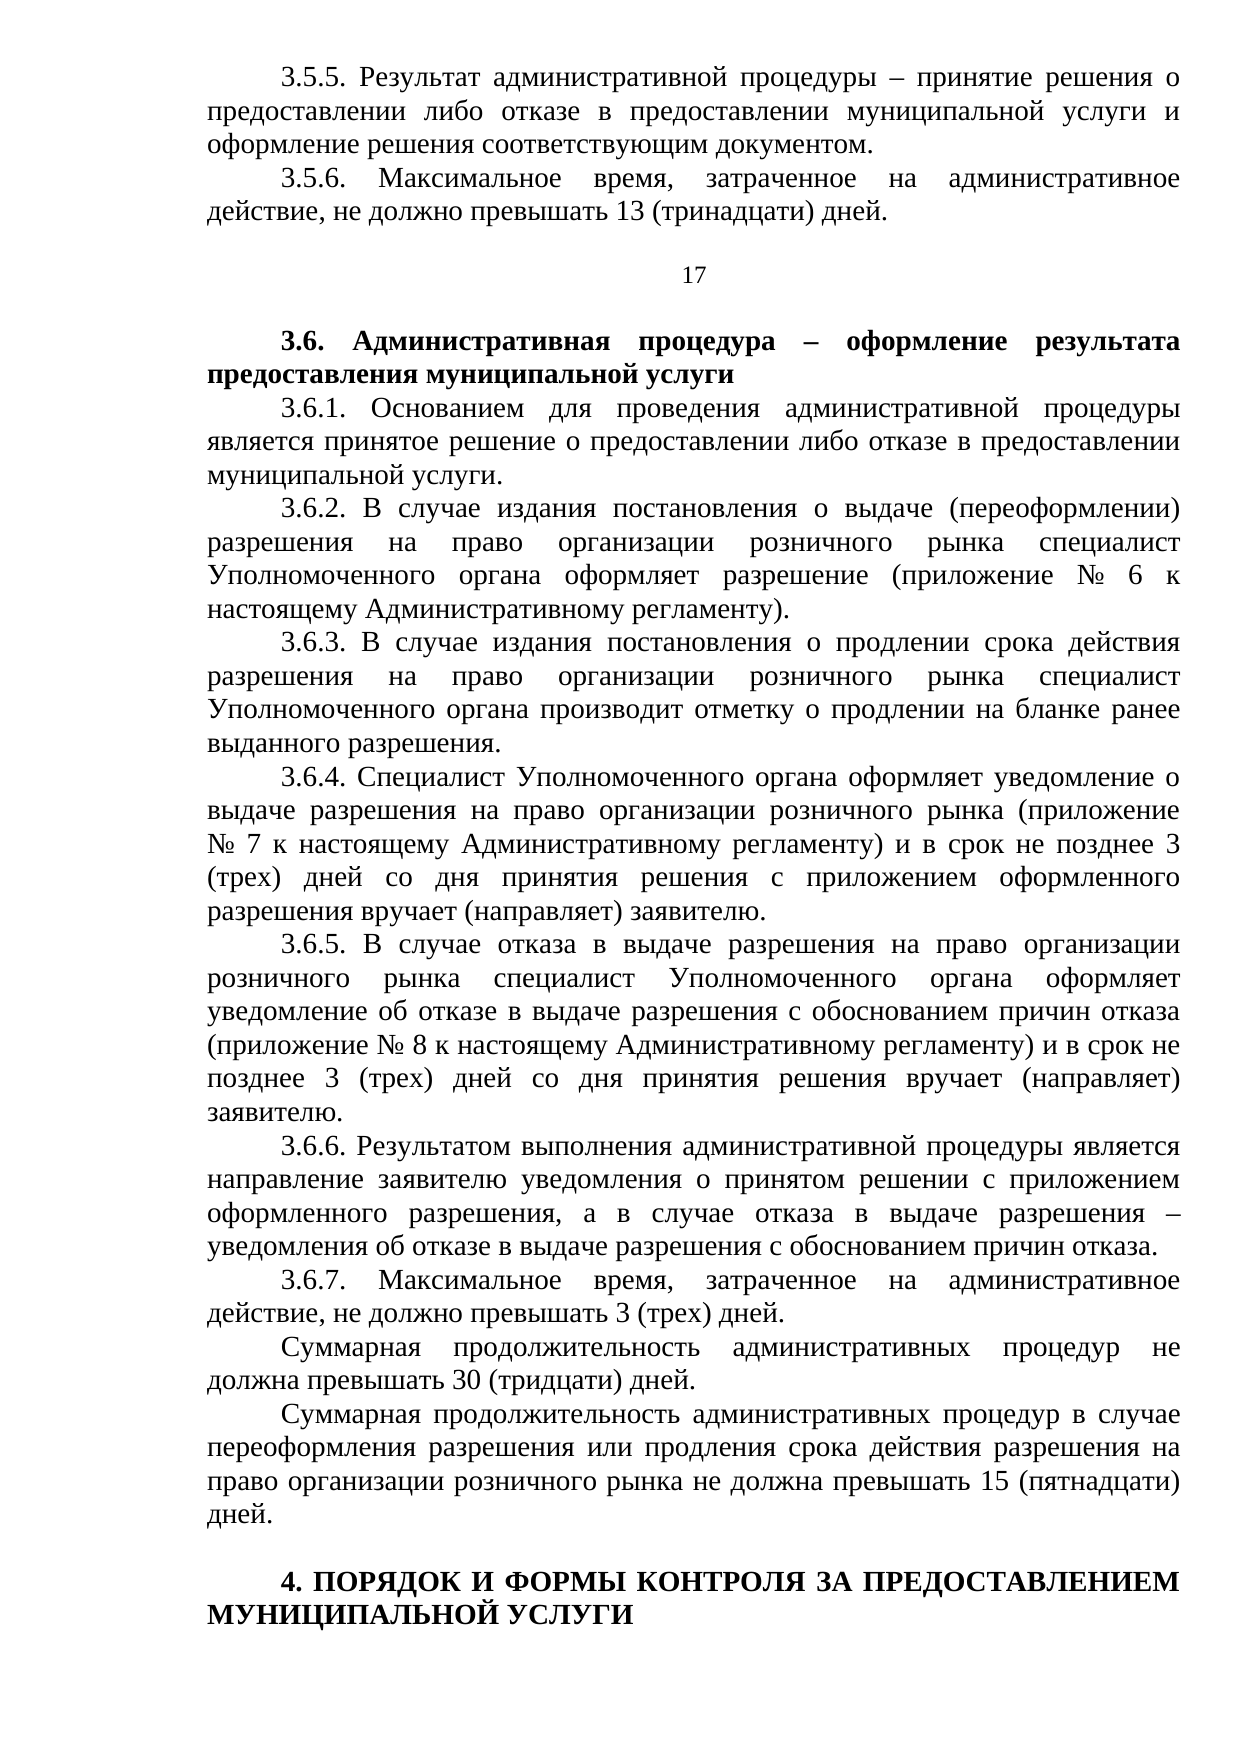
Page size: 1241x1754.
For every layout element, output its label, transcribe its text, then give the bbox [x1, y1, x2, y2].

text 3.6.7. Максимальное время, затраченное на административное действие, не должно превышать 3 (трех) дней. [207, 1262, 1181, 1329]
text Суммарная продолжительность административных процедур не должна превышать 30 (тридцати) дней. [207, 1329, 1181, 1396]
text 3.6.6. Результатом выполнения административной процедуры является направление заявителю уведомления о принятом решении с приложением оформленного разрешения, а в случае отказа в выдаче разрешения – уведомления об отказе в выдаче разрешения с обоснованием причин отказа. [207, 1128, 1181, 1262]
text 3.5.6. Максимальное время, затраченное на административное действие, не должно превышать 13 (тринадцати) дней. [207, 160, 1181, 227]
text 3.6. Административная процедура – оформление результата предоставления муниципальной услуги [207, 323, 1181, 390]
text 3.6.5. В случае отказа в выдаче разрешения на право организации розничного рынка специалист Уполномоченного органа оформляет уведомление об отказе в выдаче разрешения с обоснованием причин отказа (приложение № 8 к настоящему Административному регламенту) и в срок не позднее 3 (трех) дней со дня принятия решения вручает (направляет) заявителю. [207, 926, 1181, 1128]
text 3.5.5. Результат административной процедуры – принятие решения о предоставлении либо отказе в предоставлении муниципальной услуги и оформление решения соответствующим документом. [207, 59, 1181, 160]
text 17 [207, 260, 1181, 289]
text Суммарная продолжительность административных процедур в случае переоформления разрешения или продления срока действия разрешения на право организации розничного рынка не должна превышать 15 (пятнадцати) дней. [207, 1396, 1181, 1530]
text 3.6.2. В случае издания постановления о выдаче (переоформлении) разрешения на право организации розничного рынка специалист Уполномоченного органа оформляет разрешение (приложение № 6 к настоящему Административному регламенту). [207, 490, 1181, 624]
text 3.6.4. Специалист Уполномоченного органа оформляет уведомление о выдаче разрешения на право организации розничного рынка (приложение № 7 к настоящему Административному регламенту) и в срок не позднее 3 (трех) дней со дня принятия решения с приложением оформленного разрешения вручает (направляет) заявителю. [207, 759, 1181, 926]
text 3.6.1. Основанием для проведения административной процедуры является принятое решение о предоставлении либо отказе в предоставлении муниципальной услуги. [207, 390, 1181, 490]
text 3.6.3. В случае издания постановления о продлении срока действия разрешения на право организации розничного рынка специалист Уполномоченного органа производит отметку о продлении на бланке ранее выданного разрешения. [207, 624, 1181, 759]
text 4. ПОРЯДОК И ФОРМЫ КОНТРОЛЯ ЗА ПРЕДОСТАВЛЕНИЕМ МУНИЦИПАЛЬНОЙ УСЛУГИ [207, 1564, 1181, 1631]
